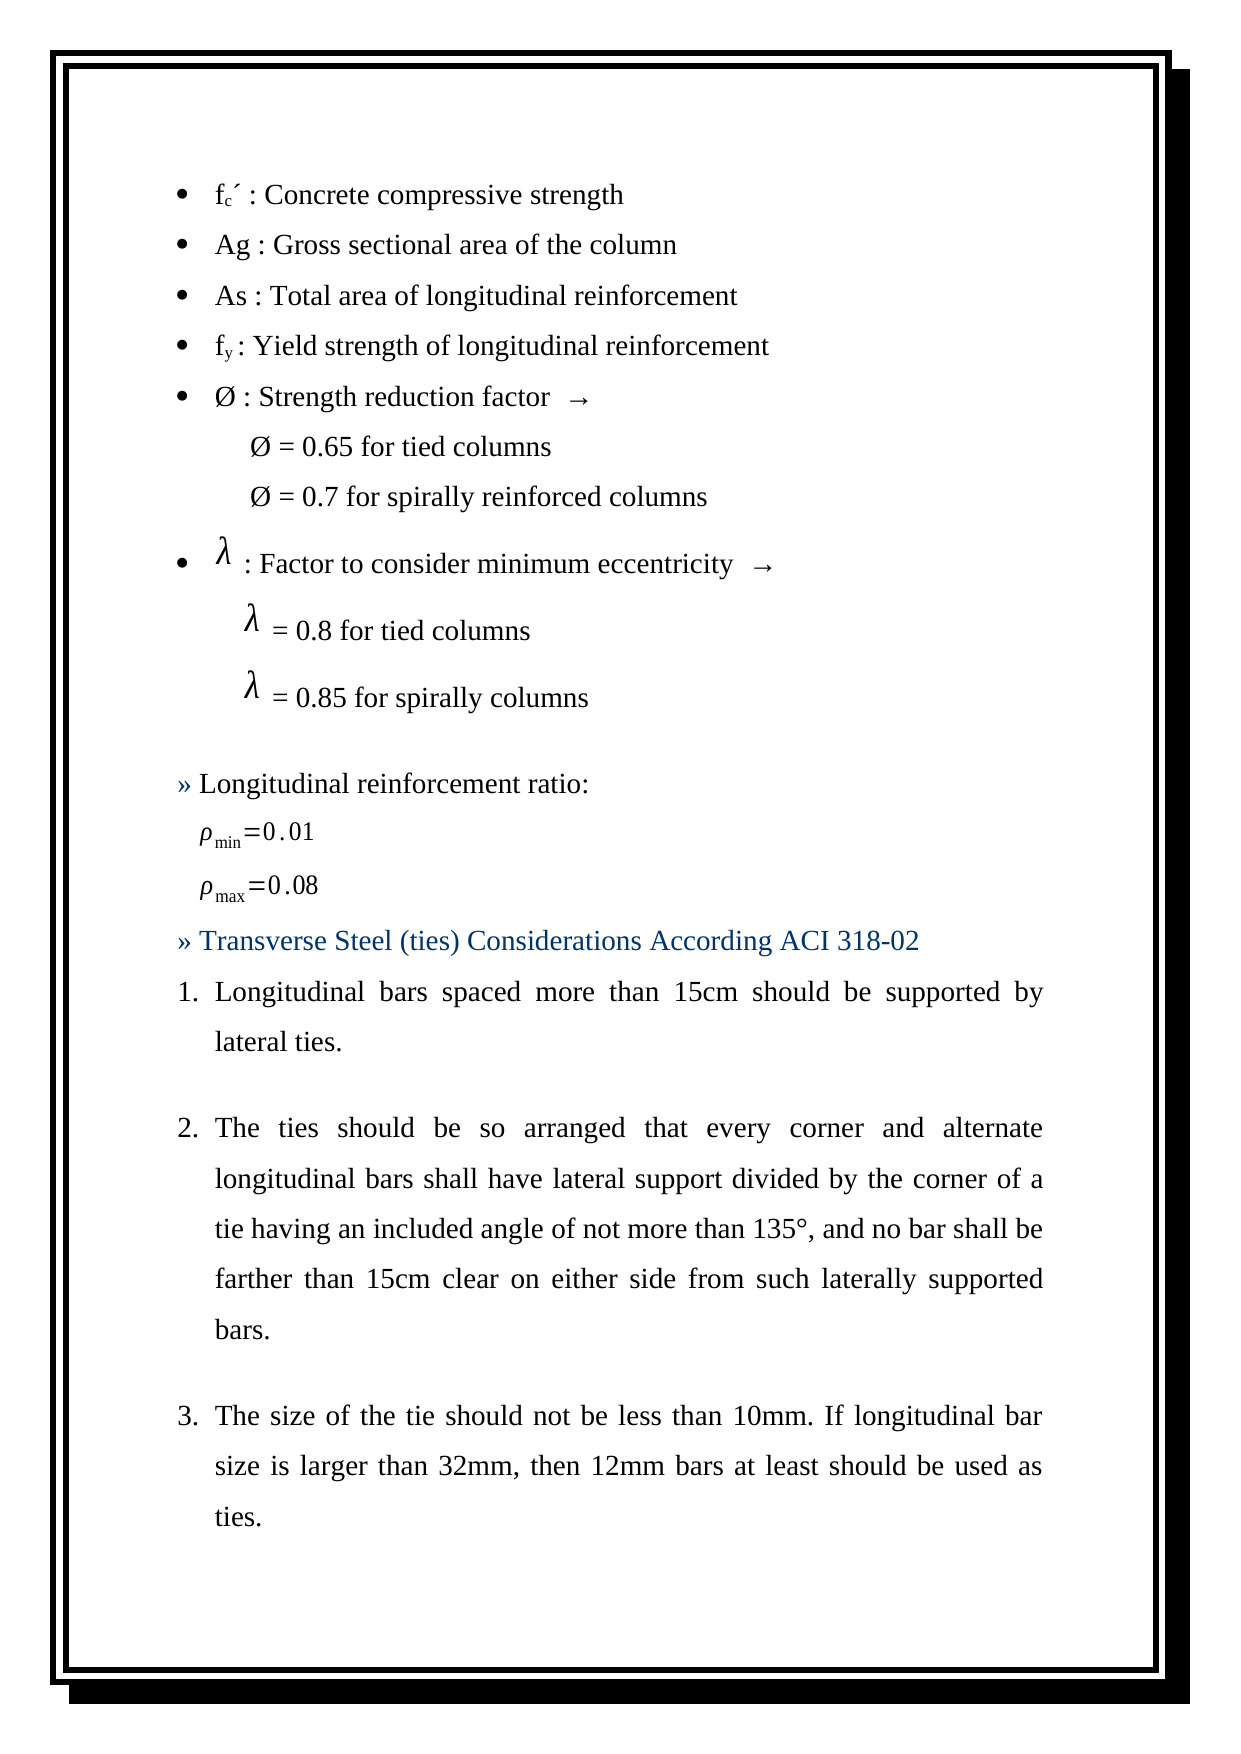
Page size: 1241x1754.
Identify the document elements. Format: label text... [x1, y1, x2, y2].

list : Factor to consider minimum eccentricity → [177, 530, 1044, 580]
list fy : Yield strength of longitudinal reinforcement [177, 328, 1044, 362]
text » Longitudinal reinforcement ratio: [177, 766, 1044, 800]
text = 0.85 for spirally columns [177, 663, 1044, 713]
text Ø = 0.7 for spirally reinforced columns [177, 479, 1044, 513]
list As : Total area of longitudinal reinforcement [177, 278, 1044, 312]
list The size of the tie should not be less than 10mm. If longitudinal bar size is larger than 32mm, then 12mm bars at least should be used as ties. [177, 1398, 1044, 1532]
list Longitudinal bars spaced more than 15cm should be supported by lateral ties. [177, 974, 1044, 1058]
list The ties should be so arranged that every corner and alternate longitudinal bars shall have lateral support divided by the corner of a tie having an included angle of not more than 135°, and no bar shall be farther than 15cm clear on either side from such laterally supported bars. [177, 1111, 1044, 1345]
text = 0.8 for tied columns [177, 597, 1044, 647]
list Ag : Gross sectional area of the column [177, 227, 1044, 261]
text » Transverse Steel (ties) Considerations According ACI 318-02 [177, 923, 1044, 957]
text Ø = 0.65 for tied columns [177, 429, 1044, 463]
list fc´ : Concrete compressive strength [177, 177, 1044, 211]
list Ø : Strength reduction factor → [177, 379, 1044, 412]
